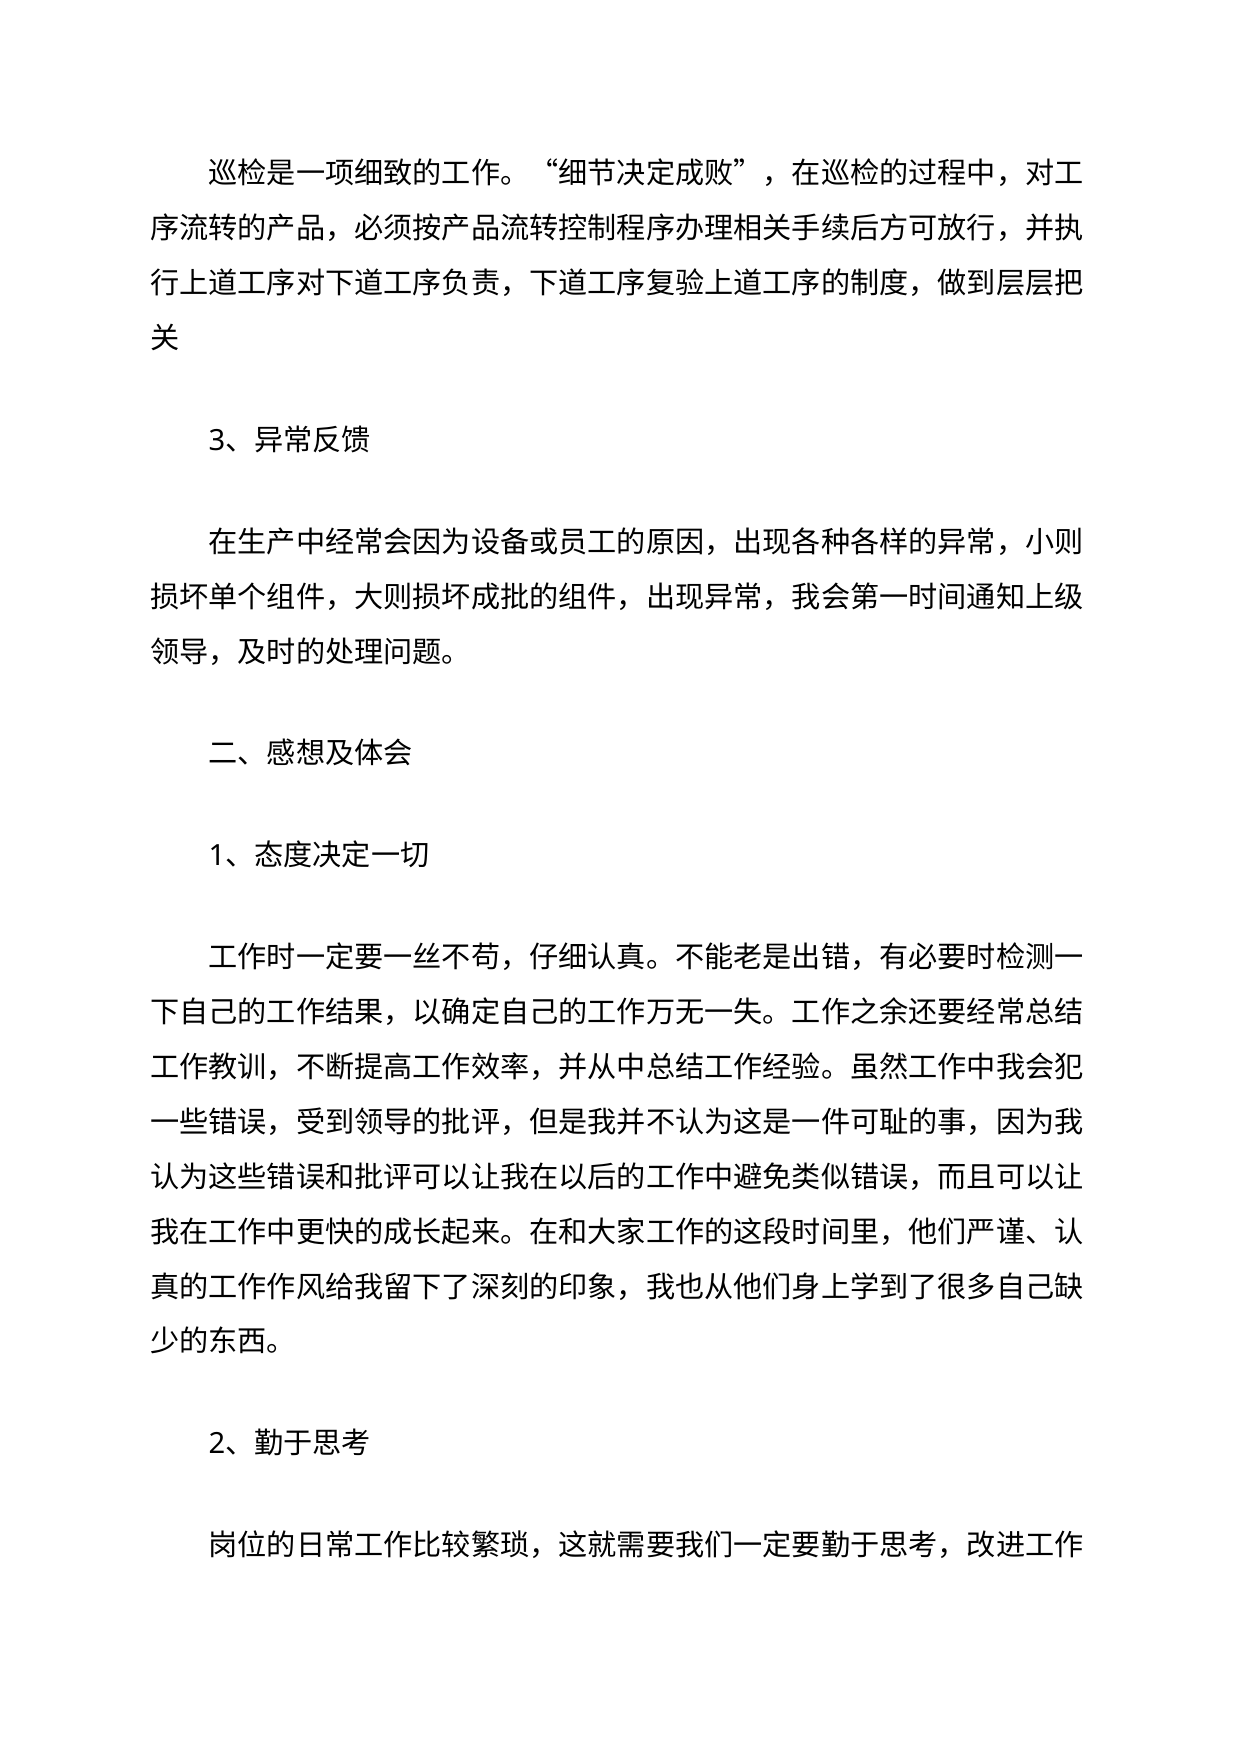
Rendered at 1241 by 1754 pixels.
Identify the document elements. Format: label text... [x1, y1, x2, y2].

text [150, 1522, 1090, 1564]
text 工作时一定要一丝不苟，仔细认真。不能老是出错，有必要时检测一下自己的工作结果，以确定自己的工作万无一失。工作之余还要经常总结工作教训，不断提高工作效率，并从中总结工作经验。虽然工作中我会犯一些错误，受到领导的批评，但是我并不认为这是一件可耻的事，因为我认为这些错误和批评可以让我在以后的工作中避免类似错误，而且可以让我在工作中更快的成长起来。在和大家工作的这段时间里，他们严谨、认真的工作作风给我留下了深刻的印象，我也从他们身上学到了很多自己缺少的东西。 [150, 934, 1090, 1360]
text 巡检是一项细致的工作。“细节决定成败”，在巡检的过程中，对工序流转的产品，必须按产品流转控制程序办理相关手续后方可放行，并执行上道工序对下道工序负责，下道工序复验上道工序的制度，做到层层把关 [150, 150, 1090, 357]
text 1、态度决定一切 [150, 832, 1090, 874]
text 在生产中经常会因为设备或员工的原因，出现各种各样的异常，小则损坏单个组件，大则损坏成批的组件，出现异常，我会第一时间通知上级领导，及时的处理问题。 [150, 518, 1090, 671]
text 3、异常反馈 [150, 416, 1090, 459]
text 2、勤于思考 [150, 1420, 1090, 1462]
text 二、感想及体会 [150, 730, 1090, 772]
